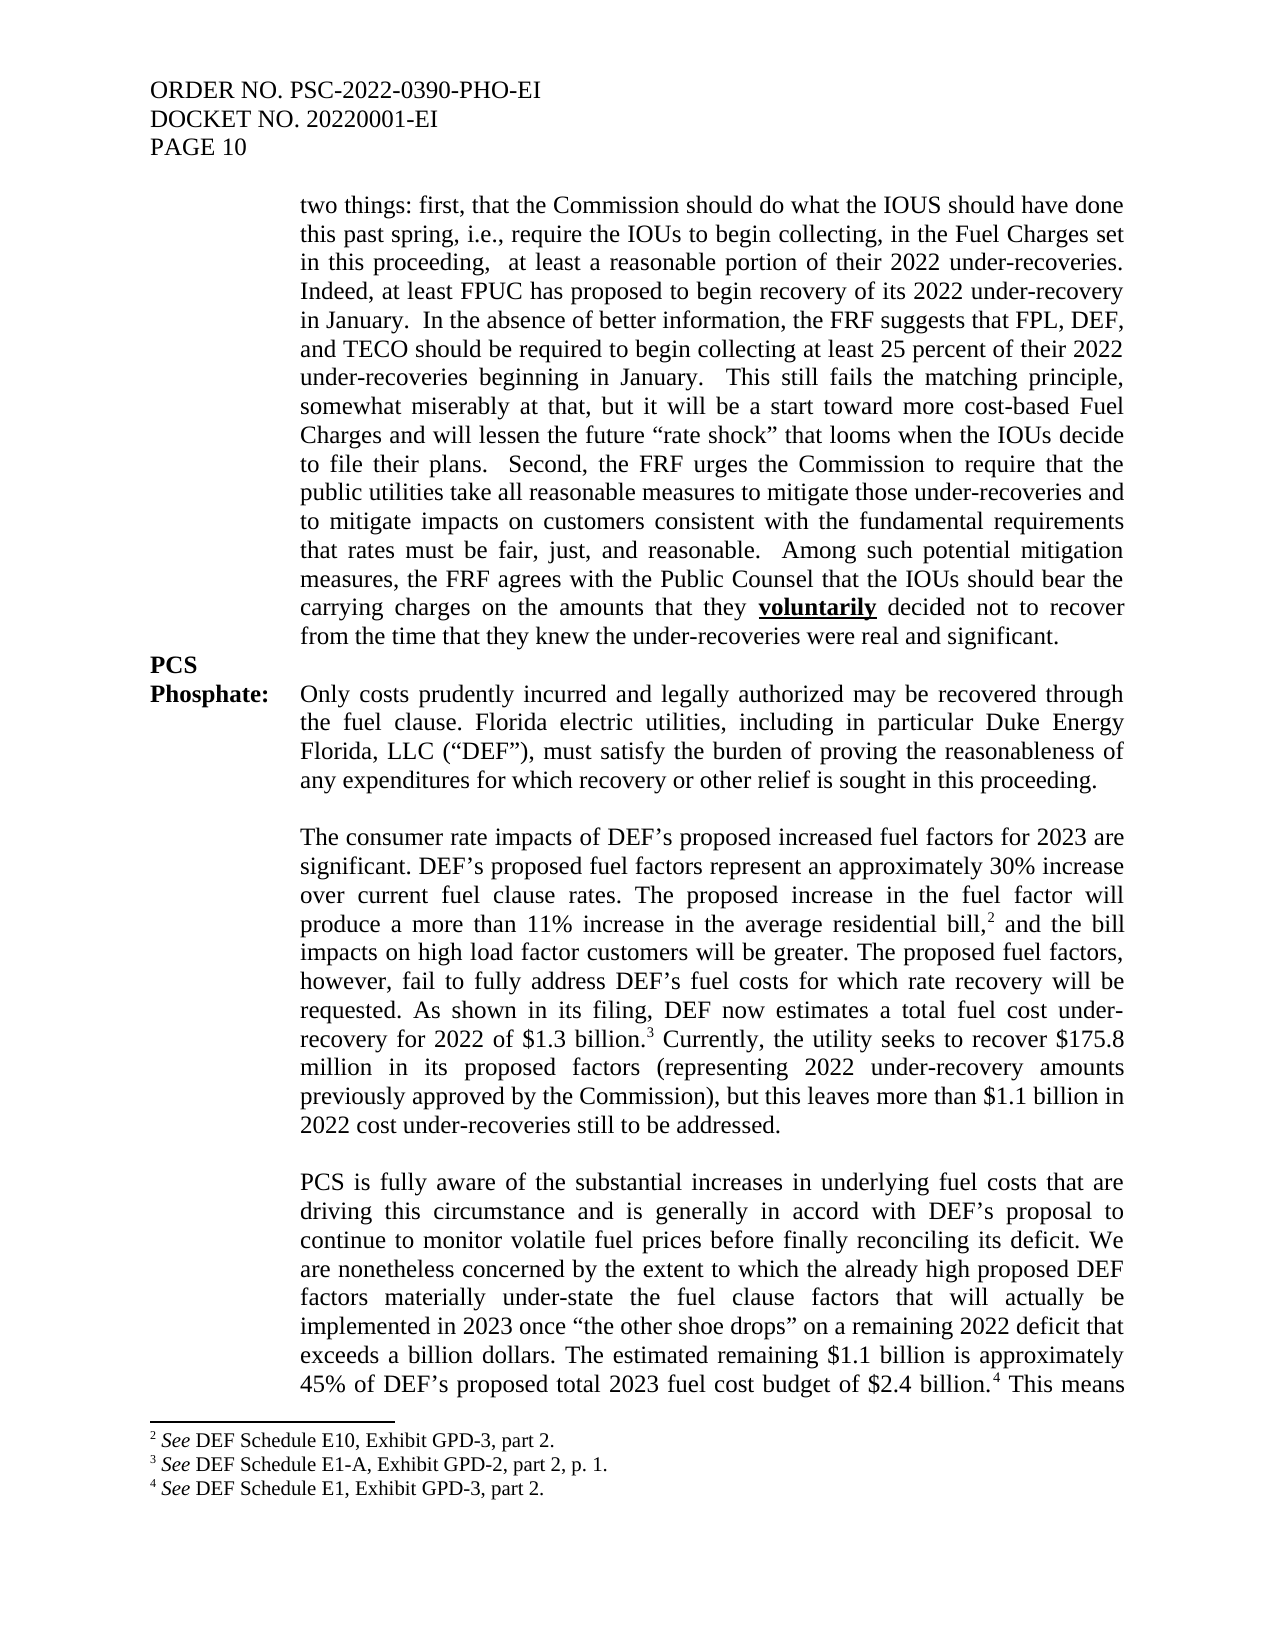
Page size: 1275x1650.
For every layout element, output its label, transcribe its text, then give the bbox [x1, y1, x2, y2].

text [150, 1167, 1125, 1397]
text The consumer rate impacts of DEF’s proposed increased fuel factors for 2023 are significant. DEF’s proposed fuel factors represent an approximately 30% increase over current fuel clause rates. The proposed increase in the fuel factor will produce a more than 11% increase in the average residential bill, and the bill impacts on high load factor customers will be greater. The proposed fuel factors, however, fail to fully address DEF’s fuel costs for which rate recovery will be requested. As shown in its filing, DEF now estimates a total fuel cost under-recovery for 2022 of $1.3 billion. Currently, the utility seeks to recover $175.8 million in its proposed factors (representing 2022 under-recovery amounts previously approved by the Commission), but this leaves more than $1.1 billion in 2022 cost under-recoveries still to be addressed. [150, 822, 1125, 1139]
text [150, 190, 1125, 650]
text Phosphate: Only costs prudently incurred and legally authorized may be recovered through the fuel clause. Florida electric utilities, including in particular Duke Energy Florida, LLC (“DEF”), must satisfy the burden of proving the reasonableness of any expenditures for which recovery or other relief is sought in this proceeding. [150, 679, 1125, 794]
text PCS [150, 650, 1125, 679]
